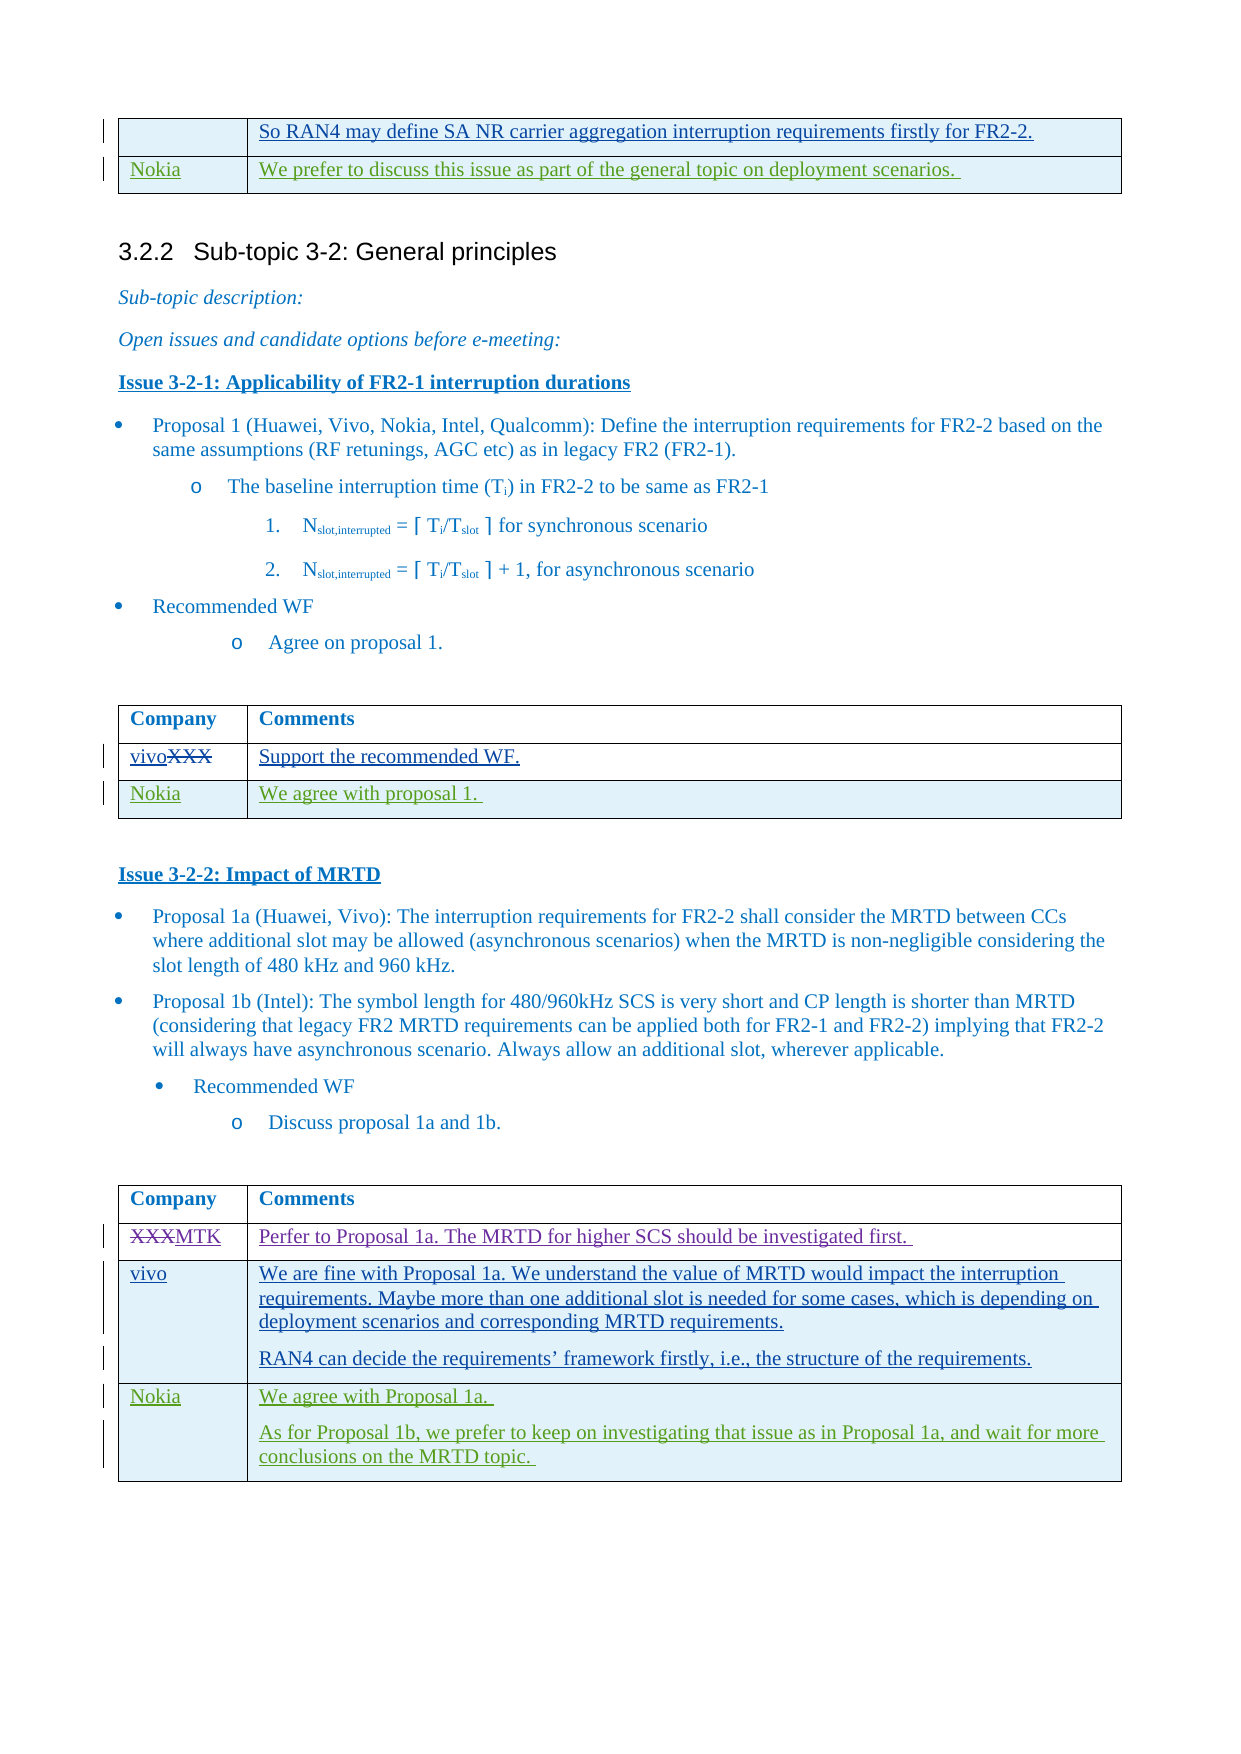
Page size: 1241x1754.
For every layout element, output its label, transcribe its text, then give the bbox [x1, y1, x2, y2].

text Issue 3-2-1: Applicability of FR2-1 interruption durations [118, 370, 1122, 394]
table_cell [119, 744, 247, 780]
text Issue 3-2-2: Impact of MRTD [118, 862, 1122, 886]
list Nslot,interrupted = ⌈ Ti/Tslot ⌉ for synchronous scenario [265, 512, 1122, 537]
list Proposal 1b (Intel): The symbol length for 480/960kHz SCS is very short and CP length is shorter than MRTD (considering that legacy FR2 MRTD requirements can be applied both for FR2-1 and FR2-2) implying that FR2-2 will always have asynchronous scenario. Always allow an additional slot, wherever applicable. [115, 989, 1122, 1061]
table_cell [248, 744, 1121, 780]
table_cell [248, 1224, 1121, 1260]
table_cell [119, 1224, 247, 1260]
list Discuss proposal 1a and 1b. [231, 1110, 1122, 1136]
list Nslot,interrupted = ⌈ Ti/Tslot ⌉ + 1, for asynchronous scenario [265, 556, 1122, 581]
table_header Company [119, 1186, 247, 1223]
list Recommended WF [156, 1074, 1122, 1098]
text Sub-topic description: [118, 284, 1122, 309]
text Open issues and candidate options before e-meeting: [118, 327, 1122, 351]
list Proposal 1a (Huawei, Vivo): The interruption requirements for FR2-2 shall consider the MRTD between CCs where additional slot may be allowed (asynchronous scenarios) when the MRTD is non-negligible considering the slot length of 480 kHz and 960 kHz. [115, 904, 1122, 977]
table_header Company [119, 706, 247, 742]
list Proposal 1 (Huawei, Vivo, Nokia, Intel, Qualcomm): Define the interruption requirements for FR2-2 based on the same assumptions (RF retunings, AGC etc) as in legacy FR2 (FR2-1). [115, 413, 1122, 461]
subtitle Sub-topic 3-2: General principles [118, 237, 1122, 266]
list Agree on proposal 1. [231, 630, 1122, 656]
list The baseline interruption time (Ti) in FR2-2 to be same as FR2-1 [190, 474, 1122, 499]
list Recommended WF [115, 593, 1122, 618]
table_header Comments [248, 1186, 1121, 1223]
table_header Comments [248, 706, 1121, 742]
